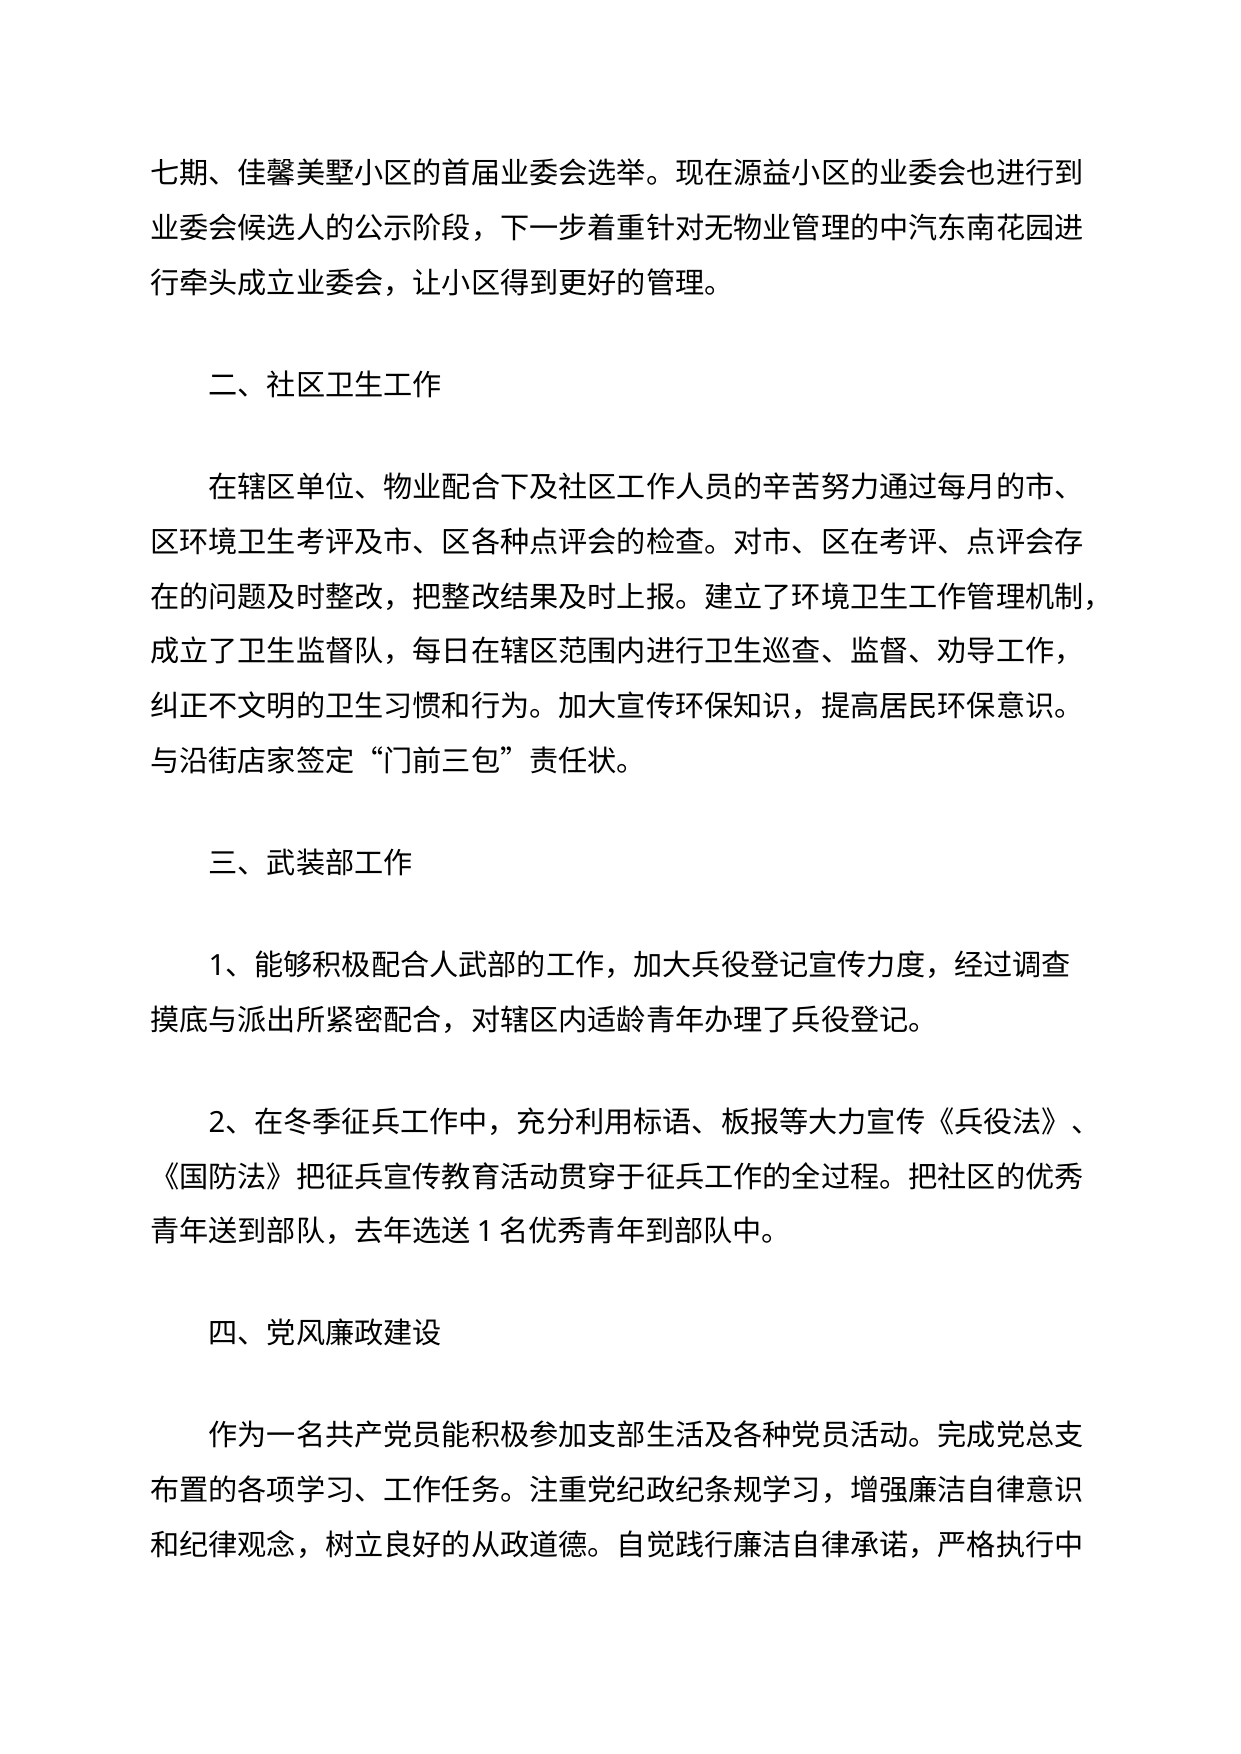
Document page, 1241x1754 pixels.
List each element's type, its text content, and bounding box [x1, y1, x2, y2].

text 在辖区单位、物业配合下及社区工作人员的辛苦努力通过每月的市、区环境卫生考评及市、区各种点评会的检查。对市、区在考评、点评会存在的问题及时整改，把整改结果及时上报。建立了环境卫生工作管理机制，成立了卫生监督队，每日在辖区范围内进行卫生巡查、监督、劝导工作，纠正不文明的卫生习惯和行为。加大宣传环保知识，提高居民环保意识。与沿街店家签定“门前三包”责任状。 [150, 463, 1090, 780]
text 三、武装部工作 [150, 839, 1090, 882]
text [150, 1412, 1090, 1564]
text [150, 150, 1090, 302]
text 2、在冬季征兵工作中，充分利用标语、板报等大力宣传《兵役法》、《国防法》把征兵宣传教育活动贯穿于征兵工作的全过程。把社区的优秀青年送到部队，去年选送1名优秀青年到部队中。 [150, 1098, 1090, 1250]
text 1、能够积极配合人武部的工作，加大兵役登记宣传力度，经过调查摸底与派出所紧密配合，对辖区内适龄青年办理了兵役登记。 [150, 941, 1090, 1039]
text 二、社区卫生工作 [150, 362, 1090, 404]
text 四、党风廉政建设 [150, 1310, 1090, 1352]
